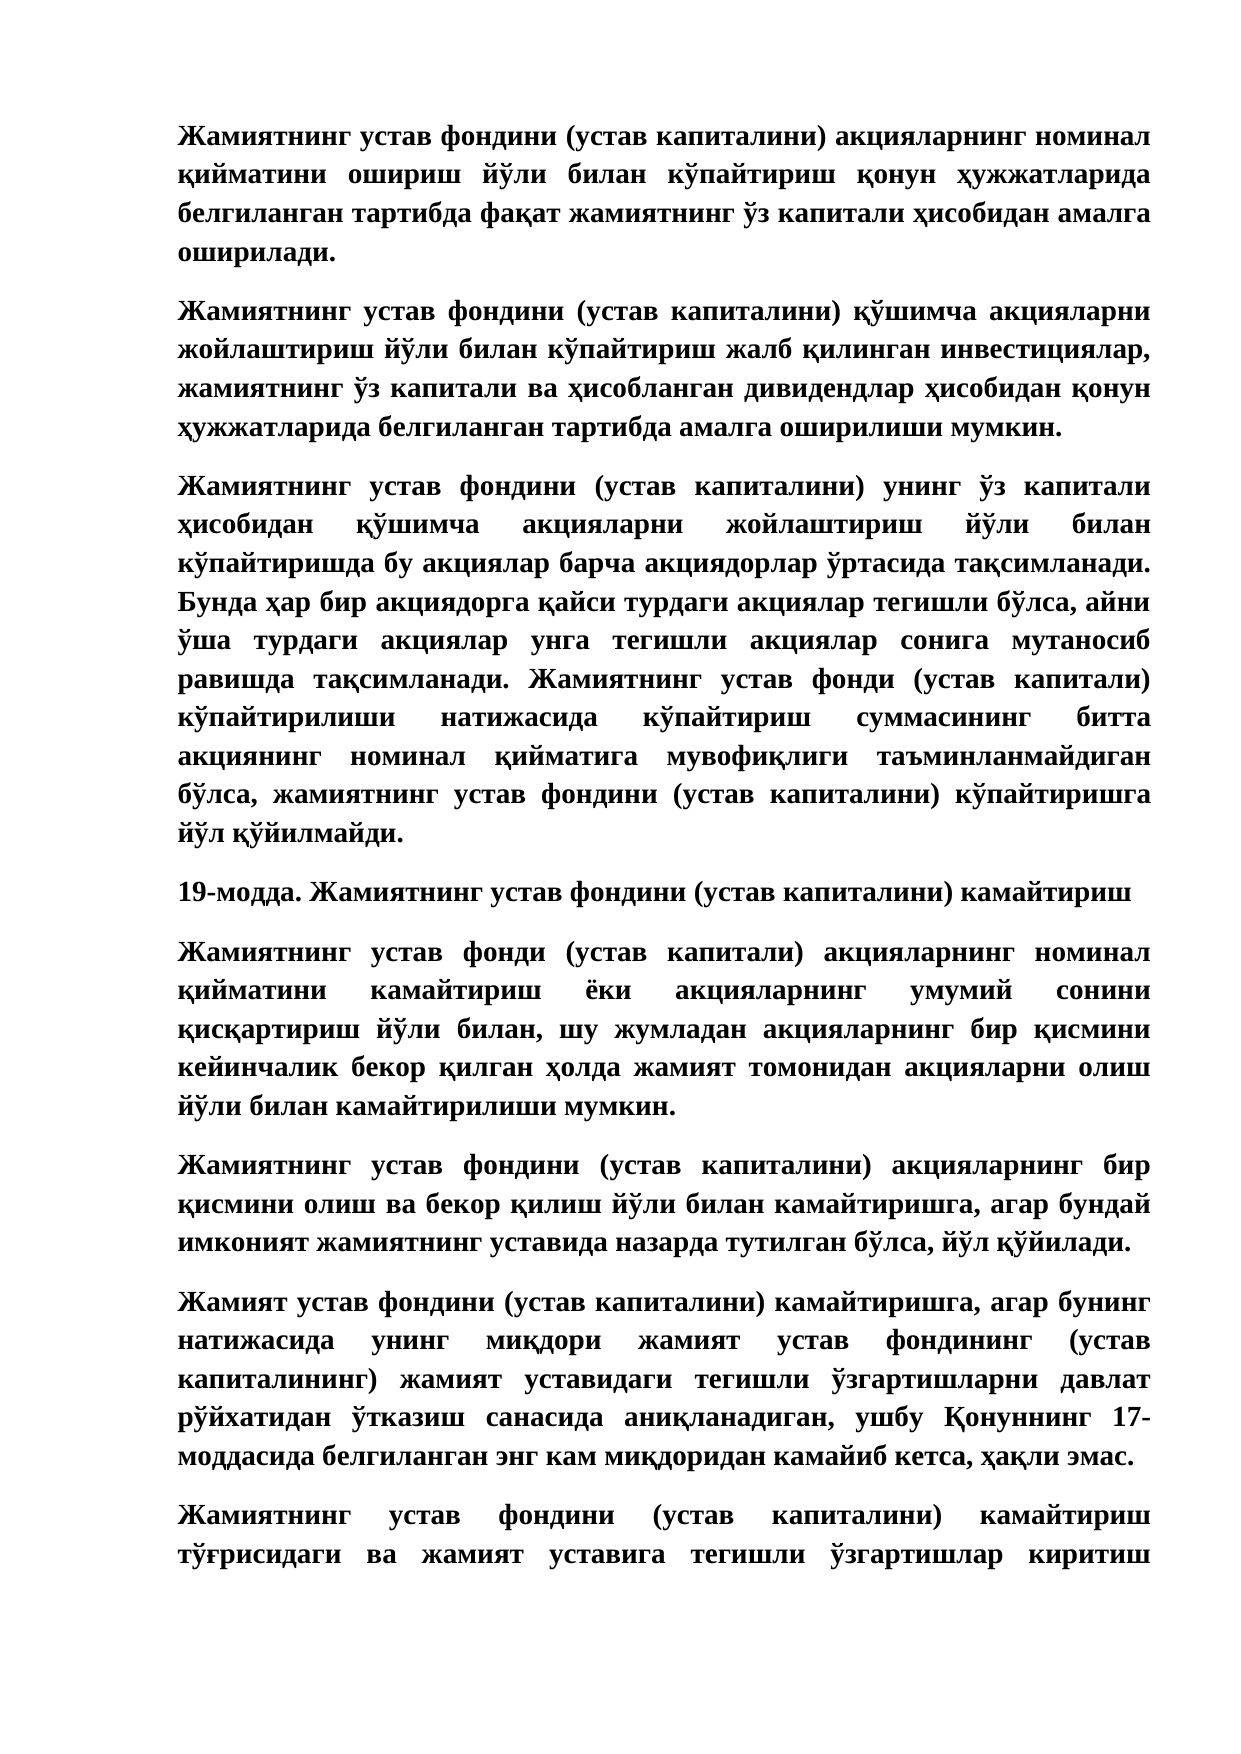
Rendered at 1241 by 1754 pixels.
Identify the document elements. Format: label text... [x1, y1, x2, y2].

text Жамиятнинг устав фондини (устав капиталини) акцияларнинг номинал қийматини ошириш йўли билан кўпайтириш қонун ҳужжатларида белгиланган тартибда фақат жамиятнинг ўз капитали ҳисобидан амалга оширилади. [177, 118, 1152, 267]
text Жамиятнинг устав фондини (устав капиталини) акцияларнинг бир қисмини олиш ва бекор қилиш йўли билан камайтиришга, агар бундай имконият жамиятнинг уставида назарда тутилган бўлса, йўл қўйилади. [177, 1147, 1152, 1258]
text 19-модда. Жамиятнинг устав фондини (устав капиталини) камайтириш [177, 874, 1152, 908]
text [177, 1497, 1152, 1569]
text Жамиятнинг устав фондини (устав капиталини) қўшимча акцияларни жойлаштириш йўли билан кўпайтириш жалб қилинган инвестициялар, жамиятнинг ўз капитали ва ҳисобланган дивидендлар ҳисобидан қонун ҳужжатларида белгиланган тартибда амалга оширилиши мумкин. [177, 293, 1152, 442]
text Жамият устав фондини (устав капиталини) камайтиришга, агар бунинг натижасида унинг миқдори жамият устав фондининг (устав капиталининг) жамият уставидаги тегишли ўзгартишларни давлат рўйхатидан ўтказиш санасида аниқланадиган, ушбу Қонуннинг 17-моддасида белгиланган энг кам миқдоридан камайиб кетса, ҳақли эмас. [177, 1284, 1152, 1471]
text Жамиятнинг устав фонди (устав капитали) акцияларнинг номинал қийматини камайтириш ёки акцияларнинг умумий сонини қисқартириш йўли билан, шу жумладан акцияларнинг бир қисмини кейинчалик бекор қилган ҳолда жамият томонидан акцияларни олиш йўли билан камайтирилиши мумкин. [177, 934, 1152, 1121]
text Жамиятнинг устав фондини (устав капиталини) унинг ўз капитали ҳисобидан қўшимча акцияларни жойлаштириш йўли билан кўпайтиришда бу акциялар барча акциядорлар ўртасида тақсимланади. Бунда ҳар бир акциядорга қайси турдаги акциялар тегишли бўлса, айни ўша турдаги акциялар унга тегишли акциялар сонига мутаносиб равишда тақсимланади. Жамиятнинг устав фонди (устав капитали) кўпайтирилиши натижасида кўпайтириш суммасининг битта акциянинг номинал қийматига мувофиқлиги таъминланмайдиган бўлса, жамиятнинг устав фондини (устав капиталини) кўпайтиришга йўл қўйилмайди. [177, 468, 1152, 848]
